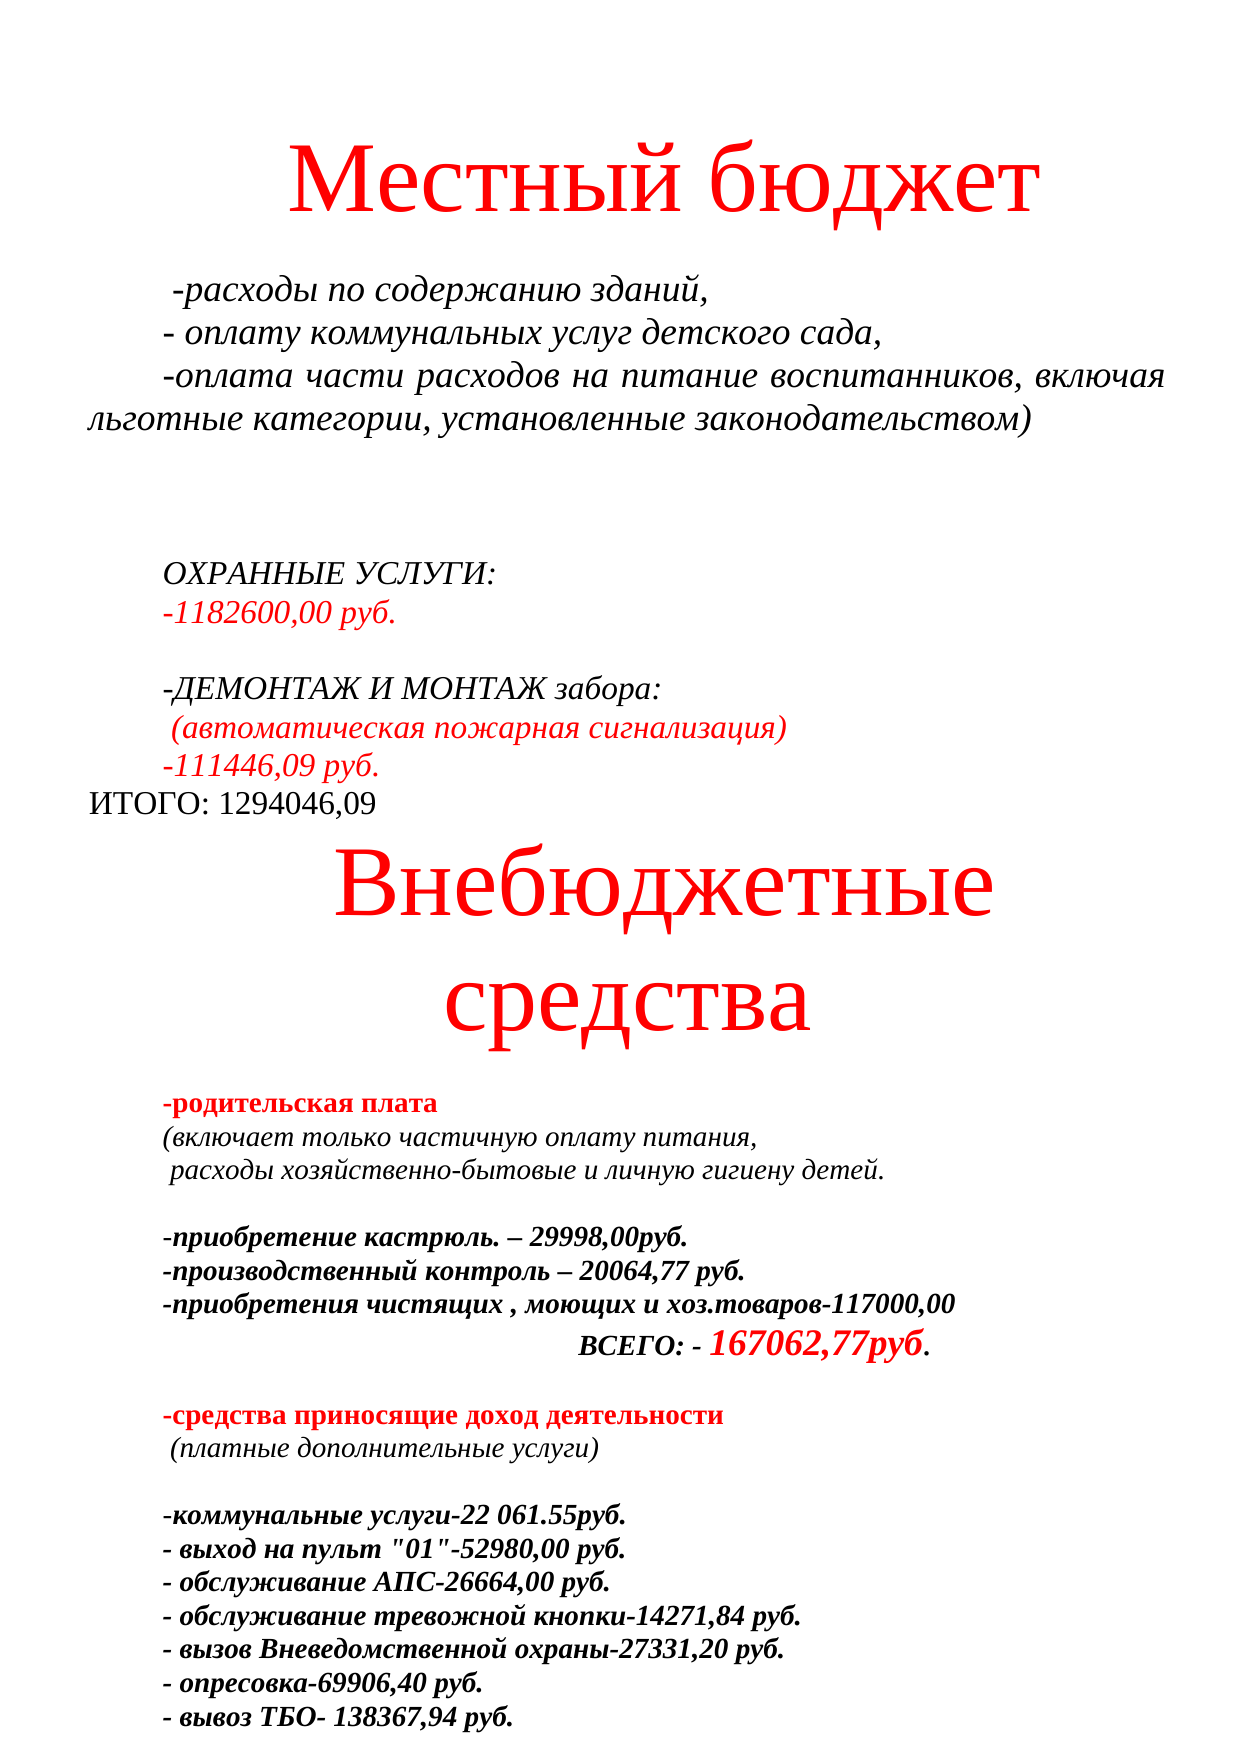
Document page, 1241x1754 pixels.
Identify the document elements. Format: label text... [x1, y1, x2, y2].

text Местный бюджет [89, 117, 1167, 232]
text -ДЕМОНТАЖ И МОНТАЖ забора: [89, 668, 1167, 707]
text ИТОГО: 1294046,09 [89, 783, 1167, 822]
text - вывоз ТБО- 138367,94 руб. [89, 1699, 1167, 1732]
text -приобретения чистящих , моющих и хоз.товаров-117000,00 [89, 1287, 1167, 1320]
text -родительская плата [89, 1085, 1167, 1119]
text - выход на пульт "01"-52980,00 руб. [89, 1531, 1167, 1564]
text - вызов Вневедомственной охраны-27331,20 руб. [89, 1632, 1167, 1665]
text -расходы по содержанию зданий, [89, 266, 1167, 309]
text -производственный контроль – 20064,77 руб. [89, 1253, 1167, 1287]
text -приобретение кастрюль. – 29998,00руб. [89, 1219, 1167, 1253]
text Внебюджетные средства [89, 822, 1167, 1052]
text (включает только частичную оплату питания, [89, 1119, 1167, 1152]
text ВСЕГО: - 167062,77руб. [89, 1320, 1167, 1363]
text -оплата части расходов на питание воспитанников, включая льготные категории, установленные законодательством) [89, 352, 1167, 438]
text расходы хозяйственно-бытовые и личную гигиену детей. [89, 1152, 1167, 1186]
text -111446,09 руб. [89, 745, 1167, 783]
text (автоматическая пожарная сигнализация) [89, 707, 1167, 745]
text - опресовка-69906,40 руб. [89, 1665, 1167, 1699]
text - обслуживание АПС-26664,00 руб. [89, 1564, 1167, 1598]
text -коммунальные услуги-22 061.55руб. [89, 1497, 1167, 1531]
text -средства приносящие доход деятельности [89, 1397, 1167, 1430]
text (платные дополнительные услуги) [89, 1430, 1167, 1464]
text -1182600,00 руб. [89, 592, 1167, 630]
text - оплату коммунальных услуг детского сада, [89, 309, 1167, 352]
text - обслуживание тревожной кнопки-14271,84 руб. [89, 1598, 1167, 1632]
text ОХРАННЫЕ УСЛУГИ: [89, 553, 1167, 592]
